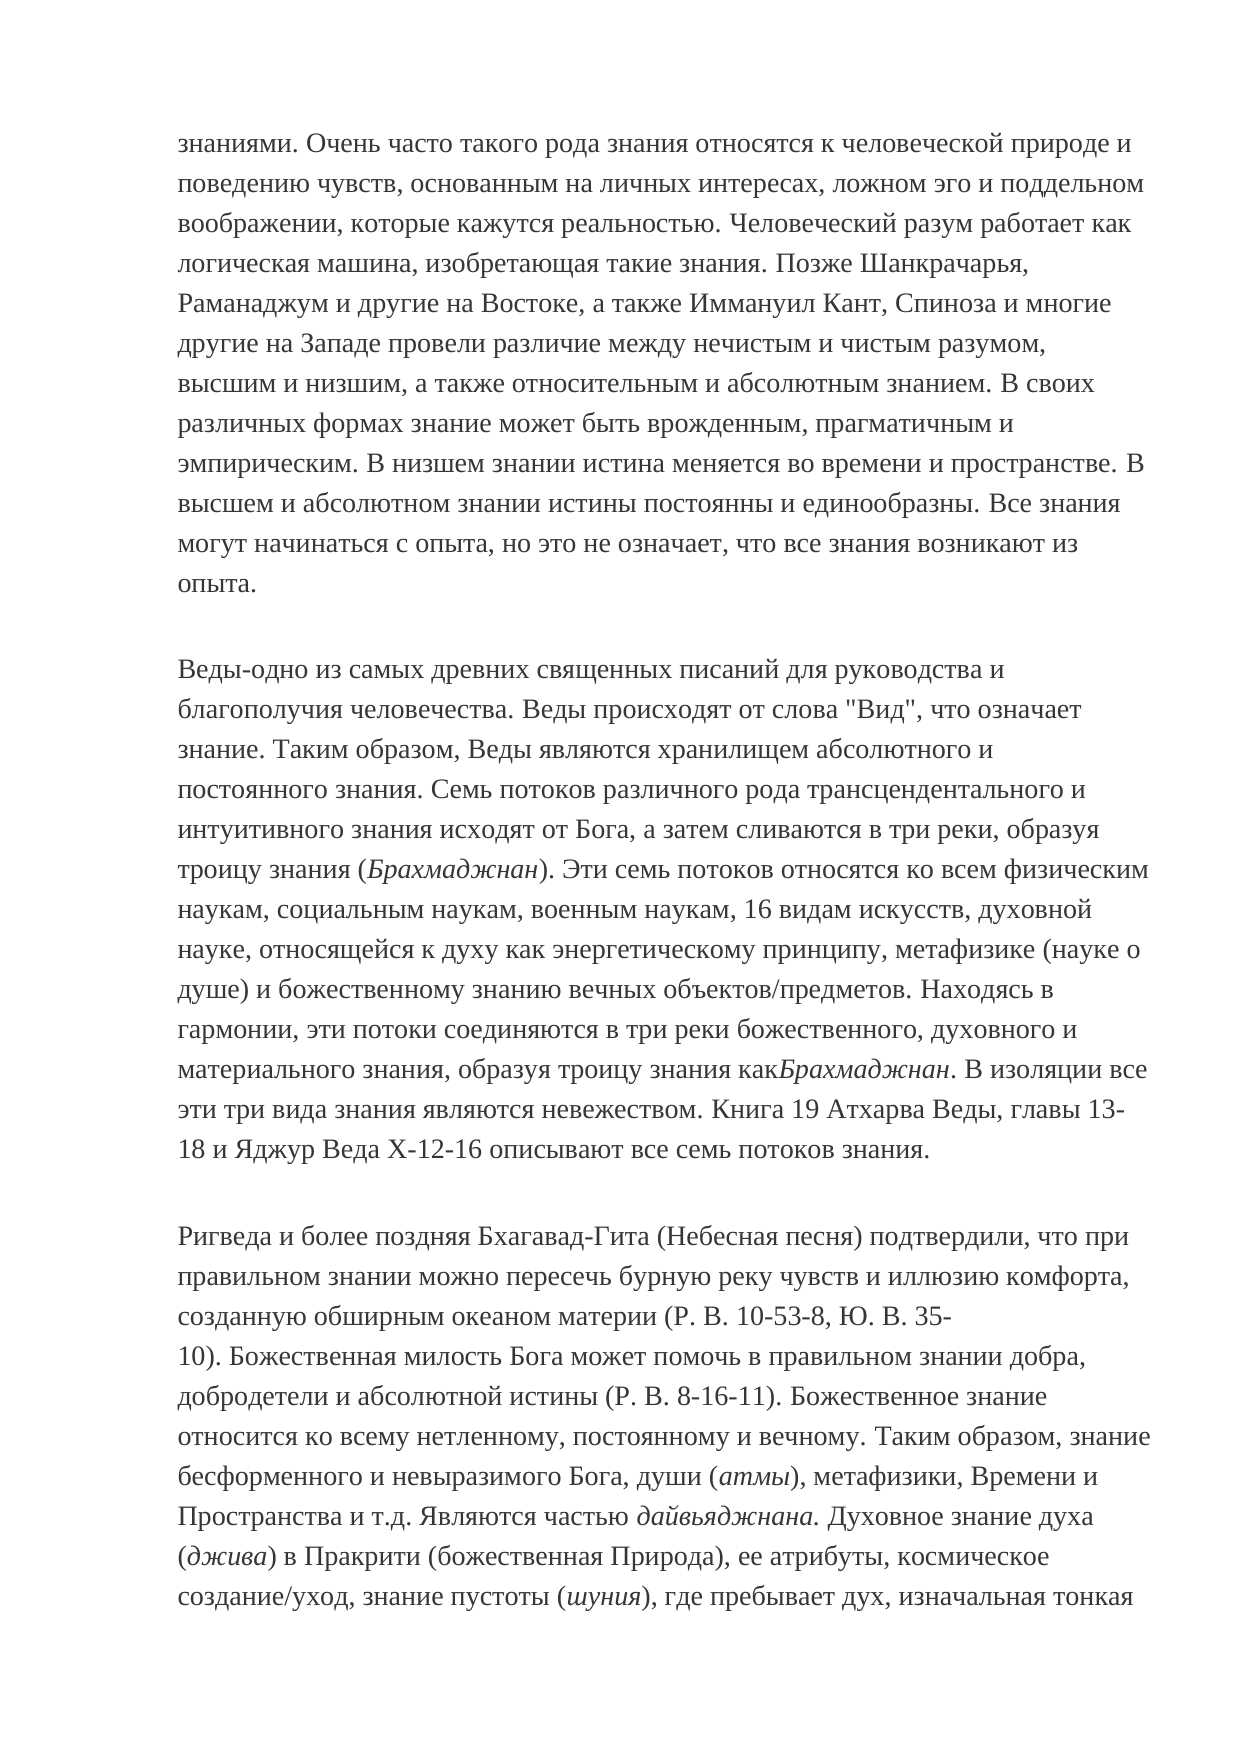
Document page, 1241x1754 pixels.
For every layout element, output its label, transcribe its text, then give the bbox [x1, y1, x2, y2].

text Веды-одно из самых древних священных писаний для руководства и благополучия человечества. Веды происходят от слова "Вид", что означает знание. Таким образом, Веды являются хранилищем абсолютного и постоянного знания. Семь потоков различного рода трансцендентального и интуитивного знания исходят от Бога, а затем сливаются в три реки, образуя троицу знания (Брахмаджнан). Эти семь потоков относятся ко всем физическим наукам, социальным наукам, военным наукам, 16 видам искусств, духовной науке, относящейся к духу как энергетическому принципу, метафизике (науке о душе) и божественному знанию вечных объектов/предметов. Находясь в гармонии, эти потоки соединяются в три реки божественного, духовного и материального знания, образуя троицу знания какБрахмаджнан. В изоляции все эти три вида знания являются невежеством. Книга 19 Атхарва Веды, главы 13-18 и Яджур Веда X-12-16 описывают все семь потоков знания. [177, 645, 1152, 1165]
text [177, 1212, 1152, 1612]
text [177, 118, 1152, 598]
